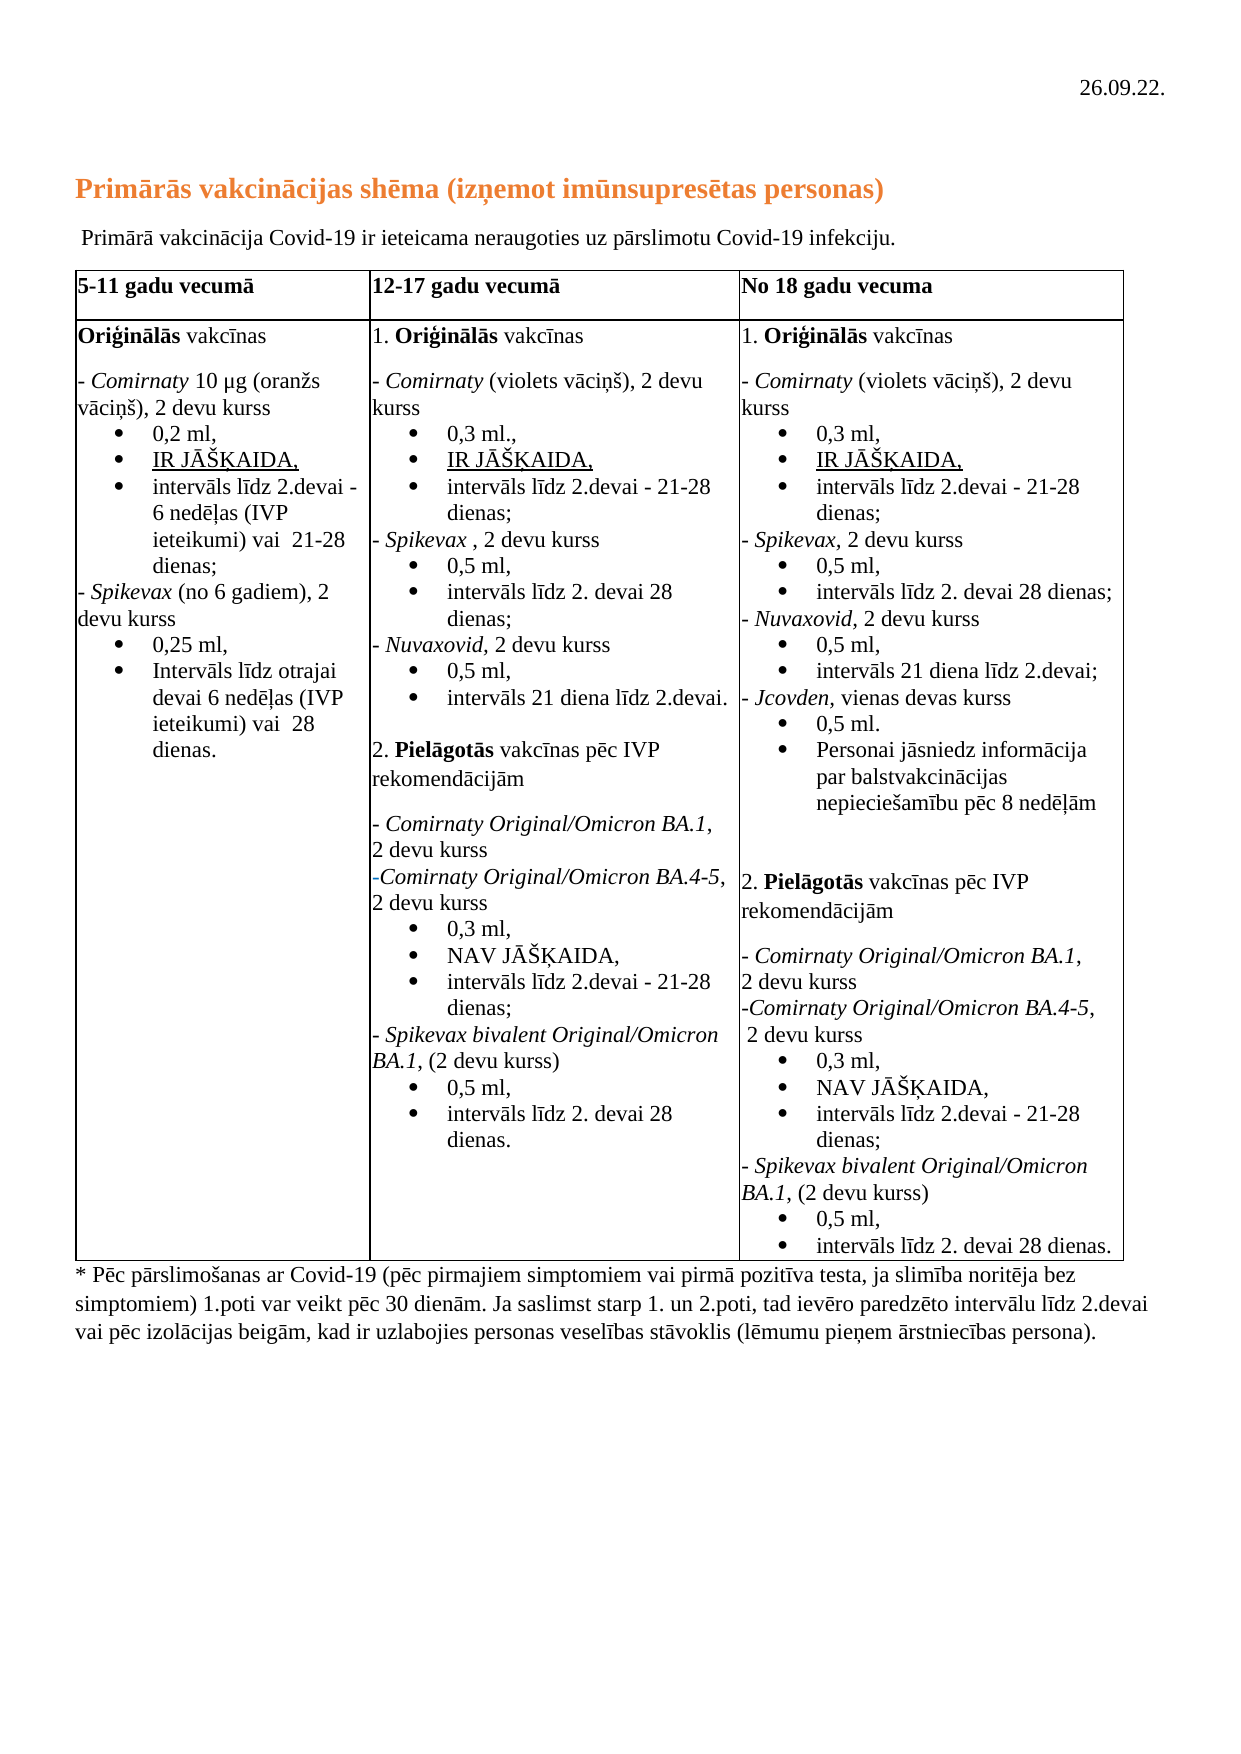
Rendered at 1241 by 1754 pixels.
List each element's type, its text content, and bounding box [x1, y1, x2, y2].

text * Pēc pārslimošanas ar Covid-19 (pēc pirmajiem simptomiem vai pirmā pozitīva testa, ja slimība noritēja bez simptomiem) 1.poti var veikt pēc 30 dienām. Ja saslimst starp 1. un 2.poti, tad ievēro paredzēto intervālu līdz 2.devai vai pēc izolācijas beigām, kad ir uzlabojies personas veselības stāvoklis (lēmumu pieņem ārstniecības persona). [75, 1261, 1165, 1344]
table_header 12-17 gadu vecumā [371, 271, 739, 319]
table_header 5-11 gadu vecumā [77, 271, 369, 319]
text Primārā vakcinācija Covid-19 ir ieteicama neraugoties uz pārslimotu Covid-19 infekciju. [75, 224, 1165, 251]
table_cell Oriģinālās vakcīnas - Comirnaty 10 μg (oranžs vāciņš), 2 devu kurss 0,2 ml, IR JĀŠĶAIDA, intervāls līdz 2.devai - 6 nedēļas (IVP ieteikumi) vai 21-28 dienas; - Spikevax (no 6 gadiem), 2 devu kurss 0,25 ml, Intervāls līdz otrajai devai 6 nedēļas (IVP ieteikumi) vai 28 dienas. [77, 321, 369, 1259]
table_cell 1. Oriģinālās vakcīnas - Comirnaty (violets vāciņš), 2 devu kurss 0,3 ml, IR JĀŠĶAIDA, intervāls līdz 2.devai - 21-28 dienas; - Spikevax, 2 devu kurss 0,5 ml, intervāls līdz 2. devai 28 dienas; - Nuvaxovid, 2 devu kurss 0,5 ml, intervāls 21 diena līdz 2.devai; - Jcovden, vienas devas kurss 0,5 ml. Personai jāsniedz informācija par balstvakcinācijas nepieciešamību pēc 8 nedēļām 2. Pielāgotās vakcīnas pēc IVP rekomendācijām - Comirnaty Original/Omicron BA.1, 2 devu kurss -Comirnaty Original/Omicron BA.4-5, 2 devu kurss 0,3 ml, NAV JĀŠĶAIDA, intervāls līdz 2.devai - 21-28 dienas; - Spikevax bivalent Original/Omicron BA.1, (2 devu kurss) 0,5 ml, intervāls līdz 2. devai 28 dienas. [740, 321, 1123, 1259]
table_header No 18 gadu vecuma [740, 271, 1123, 319]
text Primārās vakcinācijas shēma (izņemot imūnsupresētas personas) [75, 172, 1165, 205]
table_cell 1. Oriģinālās vakcīnas - Comirnaty (violets vāciņš), 2 devu kurss 0,3 ml., IR JĀŠĶAIDA, intervāls līdz 2.devai - 21-28 dienas; - Spikevax , 2 devu kurss 0,5 ml, intervāls līdz 2. devai 28 dienas; - Nuvaxovid, 2 devu kurss 0,5 ml, intervāls 21 diena līdz 2.devai. 2. Pielāgotās vakcīnas pēc IVP rekomendācijām - Comirnaty Original/Omicron BA.1, 2 devu kurss -Comirnaty Original/Omicron BA.4-5, 2 devu kurss 0,3 ml, NAV JĀŠĶAIDA, intervāls līdz 2.devai - 21-28 dienas; - Spikevax bivalent Original/Omicron BA.1, (2 devu kurss) 0,5 ml, intervāls līdz 2. devai 28 dienas. [371, 321, 739, 1259]
